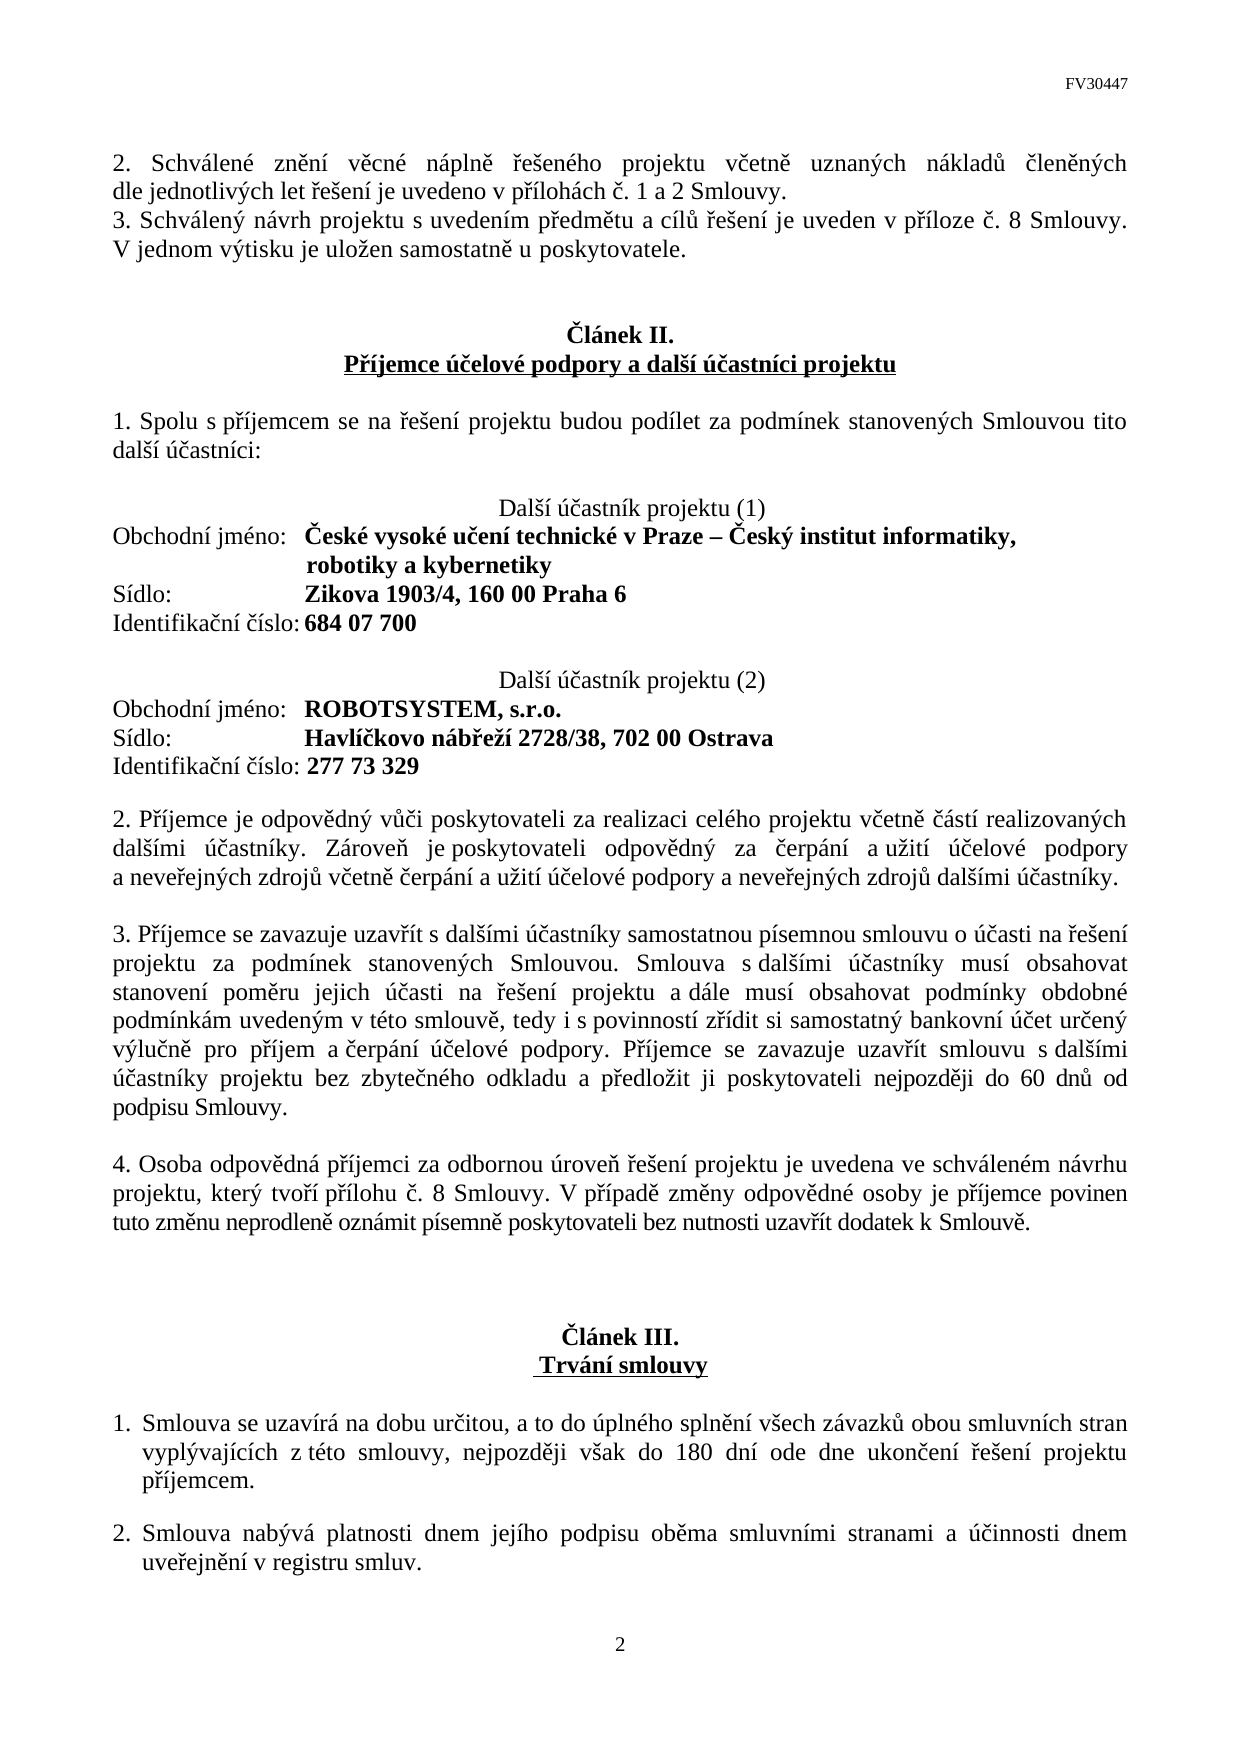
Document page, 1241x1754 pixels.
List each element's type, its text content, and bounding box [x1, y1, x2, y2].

text Další účastník projektu (2) [112, 665, 1152, 694]
text Sídlo: Havlíčkovo nábřeží 2728/38, 702 00 Ostrava [112, 723, 1152, 751]
text Identifikační číslo: 684 07 700 [112, 608, 1152, 636]
text Obchodní jméno: České vysoké učení technické v Praze – Český institut informatiky, robotiky a kybernetiky [112, 521, 1152, 579]
text Příjemce účelové podpory a další účastníci projektu [112, 349, 1128, 378]
subtitle Trvání smlouvy [112, 1351, 1128, 1379]
text Článek III. [112, 1322, 1128, 1351]
text 4. Osoba odpovědná příjemci za odbornou úroveň řešení projektu je uvedena ve schváleném návrhu projektu, který tvoří přílohu č. 8 Smlouvy. V případě změny odpovědné osoby je příjemce povinen tuto změnu neprodleně oznámit písemně poskytovateli bez nutnosti uzavřít dodatek k Smlouvě. [112, 1149, 1128, 1236]
text Další účastník projektu (1) [112, 493, 1152, 521]
text 2. Příjemce je odpovědný vůči poskytovateli za realizaci celého projektu včetně částí realizovaných dalšími účastníky. Zároveň je poskytovateli odpovědný za čerpání a užití účelové podpory a neveřejných zdrojů včetně čerpání a užití účelové podpory a neveřejných zdrojů dalšími účastníky. [112, 780, 1128, 891]
text 3. Schválený návrh projektu s uvedením předmětu a cílů řešení je uveden v příloze č. 8 Smlouvy. V jednom výtisku je uložen samostatně u poskytovatele. [112, 205, 1128, 263]
text Identifikační číslo: 277 73 329 [112, 751, 1152, 780]
text 3. Příjemce se zavazuje uzavřít s dalšími účastníky samostatnou písemnou smlouvu o účasti na řešení projektu za podmínek stanovených Smlouvou. Smlouva s dalšími účastníky musí obsahovat stanovení poměru jejich účasti na řešení projektu a dále musí obsahovat podmínky obdobné podmínkám uvedeným v této smlouvě, tedy i s povinností zřídit si samostatný bankovní účet určený výlučně pro příjem a čerpání účelové podpory. Příjemce se zavazuje uzavřít smlouvu s dalšími účastníky projektu bez zbytečného odkladu a předložit ji poskytovateli nejpozději do 60 dnů od podpisu Smlouvy. [112, 919, 1128, 1121]
list Smlouva se uzavírá na dobu určitou, a to do úplného splnění všech závazků obou smluvních stran vyplývajících z této smlouvy, nejpozději však do 180 dní ode dne ukončení řešení projektu příjemcem. [112, 1408, 1128, 1494]
text Sídlo: Zikova 1903/4, 160 00 Praha 6 [112, 579, 1152, 608]
list Smlouva nabývá platnosti dnem jejího podpisu oběma smluvními stranami a účinnosti dnem uveřejnění v registru smluv. [112, 1518, 1128, 1576]
text Článek II. [112, 320, 1128, 349]
text 1. Spolu s příjemcem se na řešení projektu budou podílet za podmínek stanovených Smlouvou tito další účastníci: [112, 406, 1128, 464]
text 2. Schválené znění věcné náplně řešeného projektu včetně uznaných nákladů členěných dle jednotlivých let řešení je uvedeno v přílohách č. 1 a 2 Smlouvy. [112, 148, 1128, 205]
text Obchodní jméno: ROBOTSYSTEM, s.r.o. [112, 694, 1152, 723]
